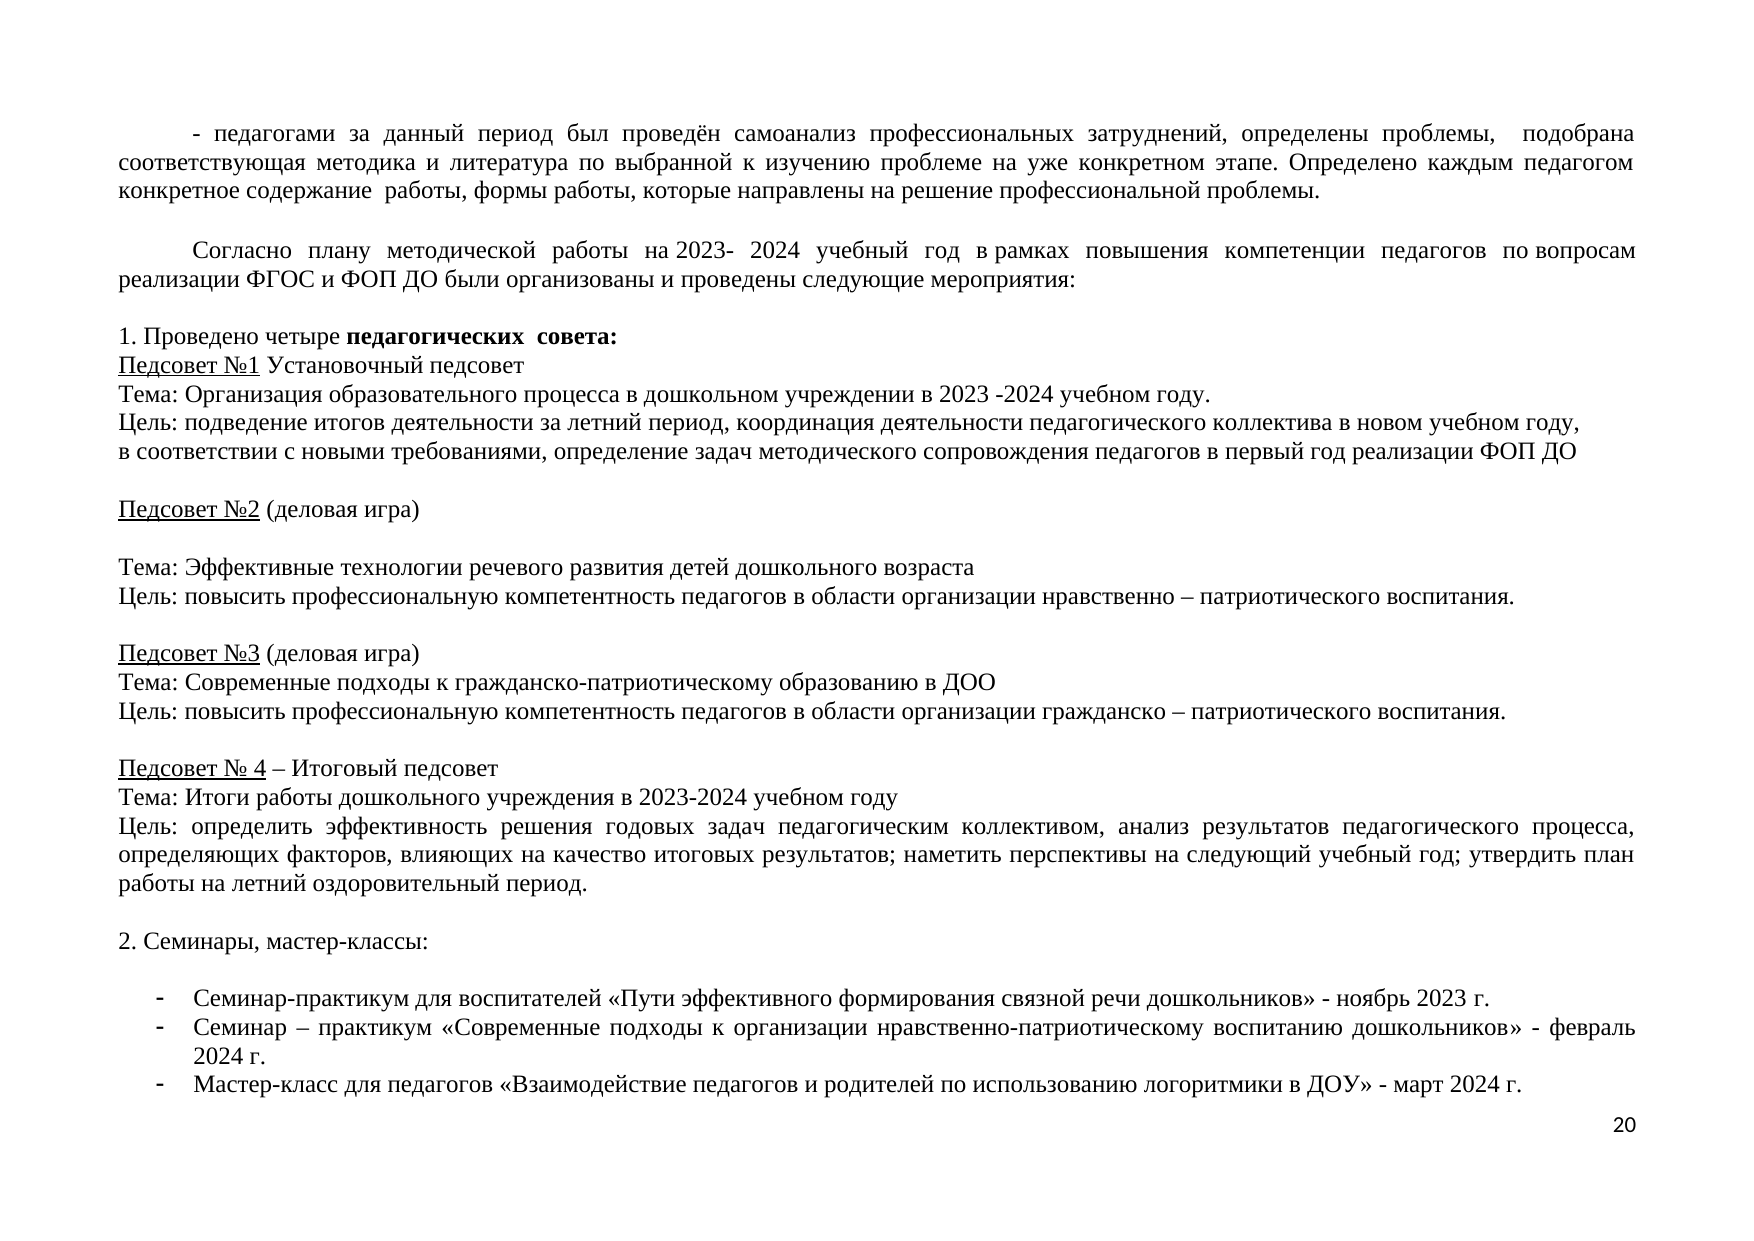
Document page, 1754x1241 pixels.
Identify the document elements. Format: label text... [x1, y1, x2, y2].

text Педсовет №2 (деловая игра) [118, 494, 1636, 523]
text Педсовет №1 Установочный педсовет [118, 350, 1636, 379]
text Согласно плану методической работы на 2023- 2024 учебный год в рамках повышения компетенции педагогов по вопросам реализации ФГОС и ФОП ДО были организованы и проведены следующие мероприятия: [118, 235, 1636, 292]
text Тема: Современные подходы к гражданско-патриотическому образованию в ДОО [118, 667, 1636, 696]
text Цель: определить эффективность решения годовых задач педагогическим коллективом, анализ результатов педагогического процесса, определяющих факторов, влияющих на качество итоговых результатов; наметить перспективы на следующий учебный год; утвердить план работы на летний оздоровительный период. [118, 811, 1636, 897]
text Педсовет № 4 – Итоговый педсовет [118, 753, 1636, 782]
subtitle 1. Проведено четыре педагогических совета: [118, 321, 1636, 350]
list Семинар – практикум «Современные подходы к организации нравственно-патриотическому воспитанию дошкольников» - февраль 2024 г. [156, 1012, 1636, 1069]
text Тема: Эффективные технологии речевого развития детей дошкольного возраста [118, 552, 1636, 581]
text Цель: повысить профессиональную компетентность педагогов в области организации гражданско – патриотического воспитания. [118, 696, 1636, 724]
text Тема: Итоги работы дошкольного учреждения в 2023-2024 учебном году [118, 782, 1636, 811]
text - педагогами за данный период был проведён самоанализ профессиональных затруднений, определены проблемы, подобрана соответствующая методика и литература по выбранной к изучению проблеме на уже конкретном этапе. Определено каждым педагогом конкретное содержание работы, формы работы, которые направлены на решение профессиональной проблемы. [118, 118, 1636, 204]
text Цель: повысить профессиональную компетентность педагогов в области организации нравственно – патриотического воспитания. [118, 581, 1636, 609]
text Цель: подведение итогов деятельности за летний период, координация деятельности педагогического коллектива в новом учебном году, в соответствии с новыми требованиями, определение задач методического сопровождения педагогов в первый год реализации ФОП ДО [118, 407, 1636, 465]
text 2. Семинары, мастер-классы: [118, 926, 1636, 954]
text Тема: Организация образовательного процесса в дошкольном учреждении в 2023 -2024 учебном году. [118, 379, 1636, 407]
list Мастер-класс для педагогов «Взаимодействие педагогов и родителей по использованию логоритмики в ДОУ» - март 2024 г. [156, 1069, 1636, 1098]
text Педсовет №3 (деловая игра) [118, 638, 1636, 667]
list Семинар-практикум для воспитателей «Пути эффективного формирования связной речи дошкольников» - ноябрь 2023 г. [156, 983, 1636, 1012]
